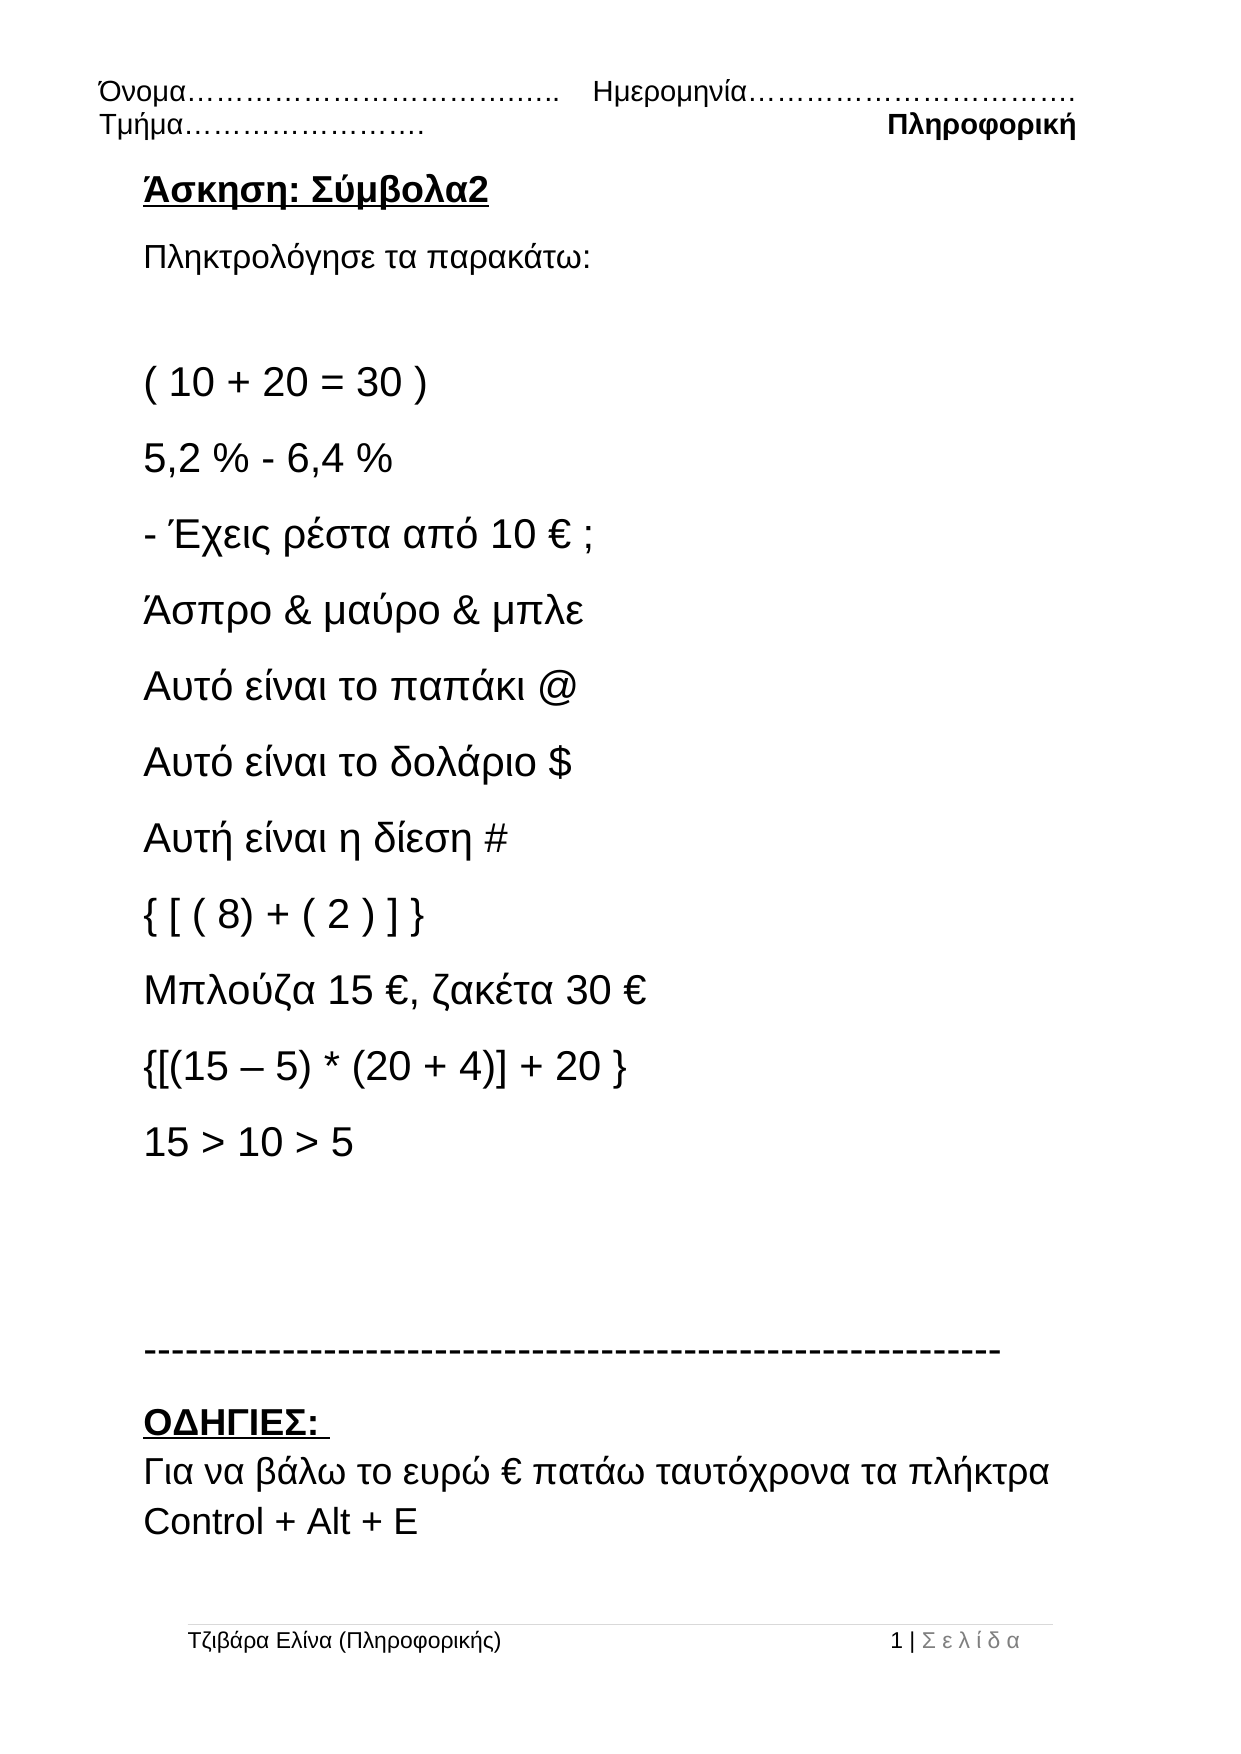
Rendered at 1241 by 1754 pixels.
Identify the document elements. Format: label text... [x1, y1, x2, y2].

text ( 10 + 20 = 30 ) [143, 303, 1053, 406]
text ΟΔΗΓΙΕΣ: Για να βάλω το ευρώ € πατάω ταυτόχρονα τα πλήκτρα Control + Alt + E [143, 1400, 1053, 1542]
text 15 > 10 > 5 [143, 1117, 1053, 1165]
text {[(15 – 5) * (20 + 4)] + 20 } [143, 1041, 1053, 1089]
text Μπλούζα 15 €, ζακέτα 30 € [143, 965, 1053, 1013]
text Άσκηση: Σύμβολα2 [143, 167, 1053, 210]
text { [ ( 8) + ( 2 ) ] } [143, 889, 1053, 937]
text Αυτό είναι το παπάκι @ [143, 661, 1053, 709]
text Αυτή είναι η δίεση # [143, 813, 1053, 861]
text Πληκτρολόγησε τα παρακάτω: [143, 238, 1053, 276]
list - Έχεις ρέστα από 10 € ; [143, 509, 1053, 557]
text Άσπρο & μαύρο & μπλε [143, 586, 1053, 633]
text Αυτό είναι το δολάριο $ [143, 737, 1053, 785]
text 5,2 % - 6,4 % [143, 434, 1053, 482]
text -------------------------------------------------------------- [143, 1269, 1053, 1372]
